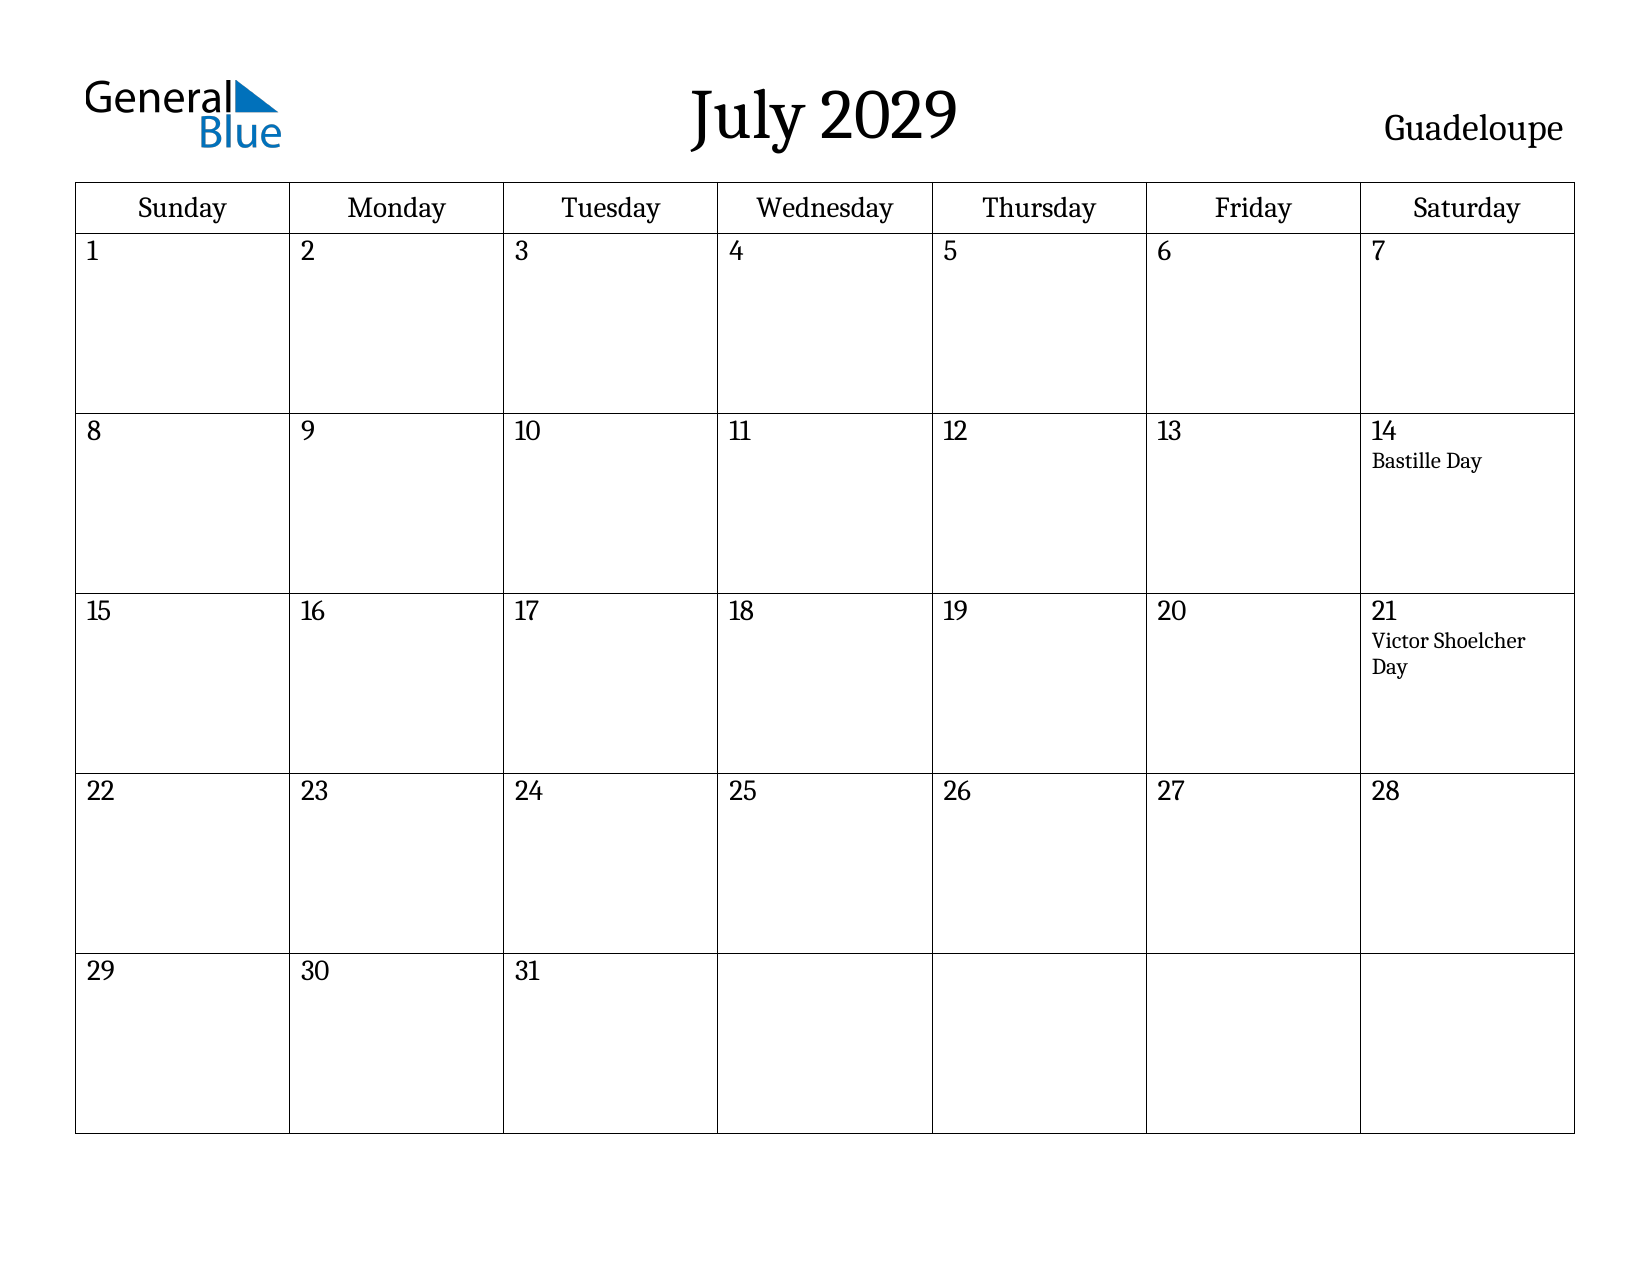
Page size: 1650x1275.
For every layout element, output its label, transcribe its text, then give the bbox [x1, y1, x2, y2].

table_cell [933, 988, 1146, 1133]
table_cell [1361, 267, 1574, 413]
table_cell 2 [290, 234, 503, 267]
table_cell 10 [504, 414, 717, 447]
table_cell 19 [933, 594, 1146, 627]
table_cell 16 [290, 594, 503, 627]
table_cell [1147, 627, 1360, 773]
table_cell [76, 627, 289, 773]
table_cell [290, 627, 503, 773]
table_cell 25 [718, 774, 932, 807]
picture [86, 80, 281, 148]
table_cell Bastille Day [1361, 448, 1574, 593]
table_cell Thursday [933, 183, 1146, 233]
table_cell [76, 448, 289, 593]
table_cell [1361, 988, 1574, 1133]
table_cell 22 [76, 774, 289, 807]
table_cell 5 [933, 234, 1146, 267]
table_cell [1147, 808, 1360, 953]
table_cell [504, 808, 717, 953]
table_cell 31 [504, 954, 717, 987]
table_cell 14 [1361, 414, 1574, 447]
table_cell 12 [933, 414, 1146, 447]
table_cell 9 [290, 414, 503, 447]
table_cell [933, 448, 1146, 593]
table_cell [76, 988, 289, 1133]
table_cell [290, 267, 503, 413]
table_header Guadeloupe [1146, 75, 1574, 182]
table_cell [290, 448, 503, 593]
table_cell Monday [290, 183, 503, 233]
table_header July 2029 [504, 75, 1146, 182]
table_cell Wednesday [718, 183, 932, 233]
table_cell [718, 988, 932, 1133]
table_cell [933, 954, 1146, 987]
table_cell [718, 808, 932, 953]
table_cell [504, 988, 717, 1133]
table_cell Saturday [1361, 183, 1574, 233]
table_cell [290, 808, 503, 953]
table_cell [718, 267, 932, 413]
table_cell [1147, 267, 1360, 413]
table_cell [1361, 954, 1574, 987]
table_cell [718, 627, 932, 773]
table_cell [504, 627, 717, 773]
table_cell [933, 808, 1146, 953]
table_cell 28 [1361, 774, 1574, 807]
table_cell [933, 627, 1146, 773]
table_cell [1147, 448, 1360, 593]
table_cell 29 [76, 954, 289, 987]
table_cell [933, 267, 1146, 413]
table_cell 26 [933, 774, 1146, 807]
table_cell [290, 988, 503, 1133]
table_cell 7 [1361, 234, 1574, 267]
table_cell 6 [1147, 234, 1360, 267]
table_cell 21 [1361, 594, 1574, 627]
table_cell [76, 267, 289, 413]
table_cell 15 [76, 594, 289, 627]
table_cell 11 [718, 414, 932, 447]
table_cell 8 [76, 414, 289, 447]
table_cell 24 [504, 774, 717, 807]
table_cell [504, 267, 717, 413]
table_cell 23 [290, 774, 503, 807]
table_cell 1 [76, 234, 289, 267]
table_cell 4 [718, 234, 932, 267]
table_cell Tuesday [504, 183, 717, 233]
table_cell [504, 448, 717, 593]
table_cell [1147, 988, 1360, 1133]
table_cell [718, 954, 932, 987]
table_cell 13 [1147, 414, 1360, 447]
table_header [76, 75, 503, 182]
table_cell 30 [290, 954, 503, 987]
table_cell 27 [1147, 774, 1360, 807]
table_cell 20 [1147, 594, 1360, 627]
table_cell 3 [504, 234, 717, 267]
table_cell [76, 808, 289, 953]
table_cell [718, 448, 932, 593]
table_cell Friday [1147, 183, 1360, 233]
table_cell [1147, 954, 1360, 987]
table_cell [1361, 808, 1574, 953]
table_cell Sunday [76, 183, 289, 233]
table_cell Victor Shoelcher Day [1361, 627, 1574, 773]
table_cell 18 [718, 594, 932, 627]
table_cell 17 [504, 594, 717, 627]
